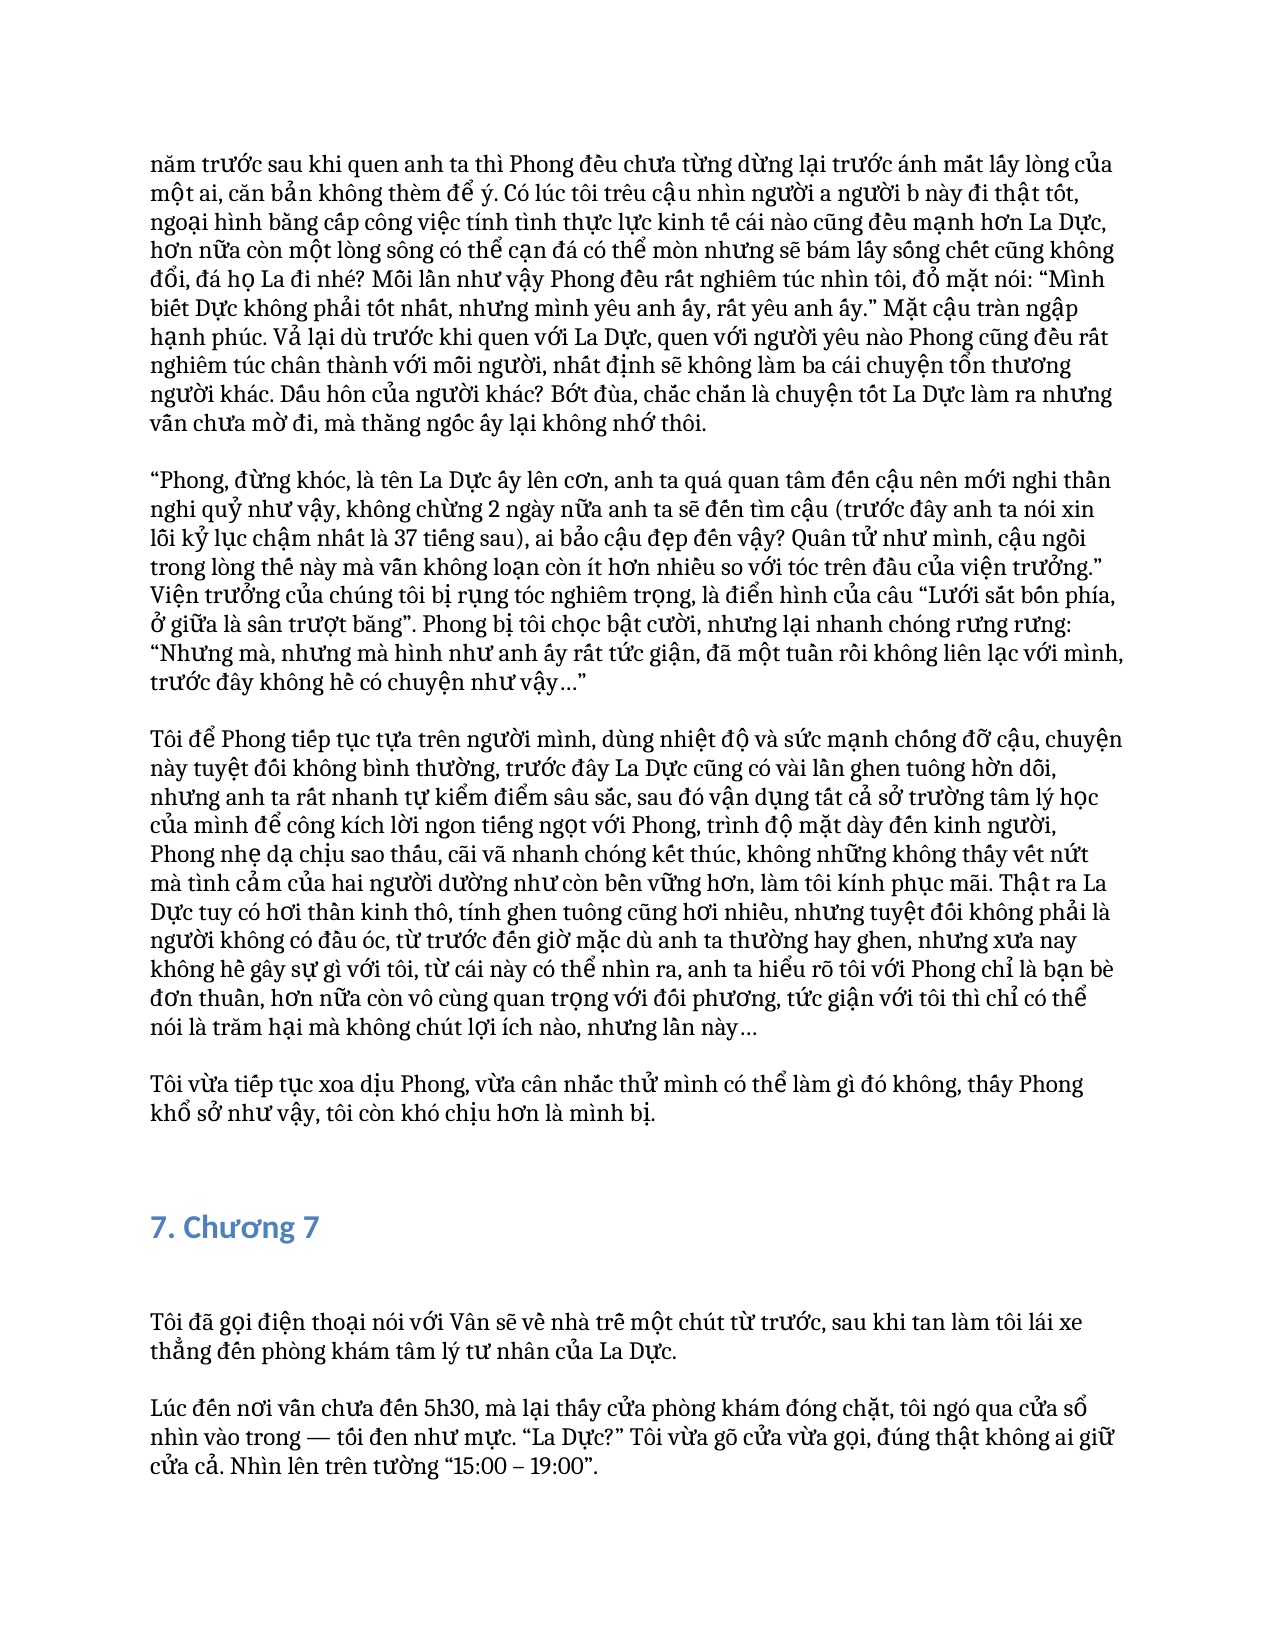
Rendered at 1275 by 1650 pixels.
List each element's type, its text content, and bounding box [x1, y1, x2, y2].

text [150, 1250, 1125, 1480]
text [150, 150, 1125, 1185]
subtitle 7. Chương 7 [150, 1206, 1125, 1247]
